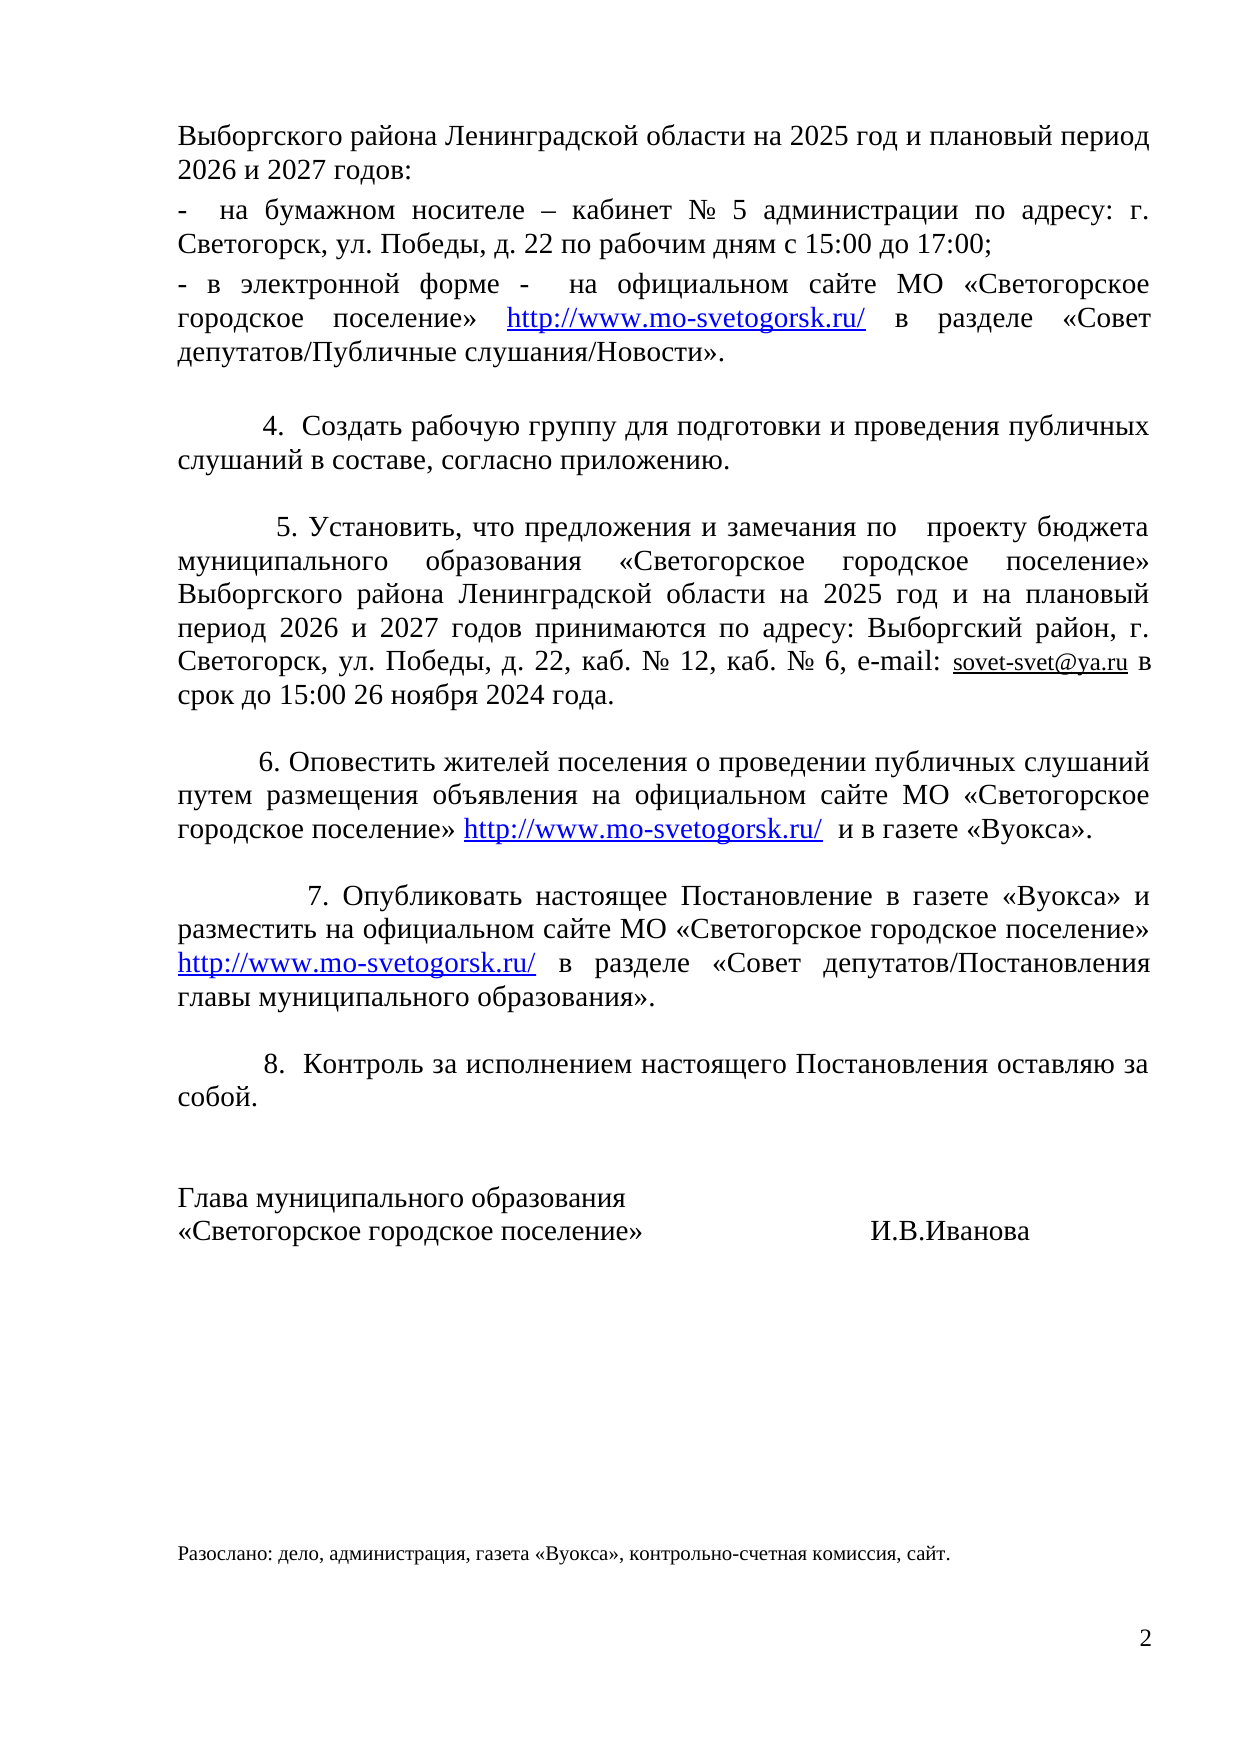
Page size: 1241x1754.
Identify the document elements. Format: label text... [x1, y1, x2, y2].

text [177, 118, 1152, 186]
text 6. Оповестить жителей поселения о проведении публичных слушаний путем размещения объявления на официальном сайте МО «Светогорское городское поселение» http://www.mo-svetogorsk.ru/ и в газете «Вуокса». [177, 744, 1152, 844]
text 7. Опубликовать настоящее Постановление в газете «Вуокса» и разместить на официальном сайте МО «Светогорское городское поселение» http://www.mo-svetogorsk.ru/ в разделе «Совет депутатов/Постановления главы муниципального образования». [177, 878, 1152, 1012]
text Разослано: дело, администрация, газета «Вуокса», контрольно-счетная комиссия, сайт. [177, 1541, 1152, 1564]
text 5. Установить, что предложения и замечания по проекту бюджета муниципального образования «Светогорское городское поселение» Выборгского района Ленинградской области на 2025 год и на плановый период 2026 и 2027 годов принимаются по адресу: Выборгский район, г. Светогорск, ул. Победы, д. 22, каб. № 12, каб. № 6, е-mail: sovet-svet@ya.ru в срок до 15:00 26 ноября 2024 года. [177, 509, 1152, 710]
text - на бумажном носителе – кабинет № 5 администрации по адресу: г. Светогорск, ул. Победы, д. 22 по рабочим дням с 15:00 до 17:00; [177, 192, 1152, 260]
text Глава муниципального образования «Светогорское городское поселение» И.В.Иванова [177, 1180, 1152, 1247]
text - в электронной форме - на официальном сайте МО «Светогорское городское поселение» http://www.mo-svetogorsk.ru/ в разделе «Совет депутатов/Публичные слушания/Новости». [177, 266, 1152, 368]
text 8. Контроль за исполнением настоящего Постановления оставляю за собой. [177, 1046, 1152, 1113]
text 4. Создать рабочую группу для подготовки и проведения публичных слушаний в составе, согласно приложению. [177, 408, 1152, 476]
